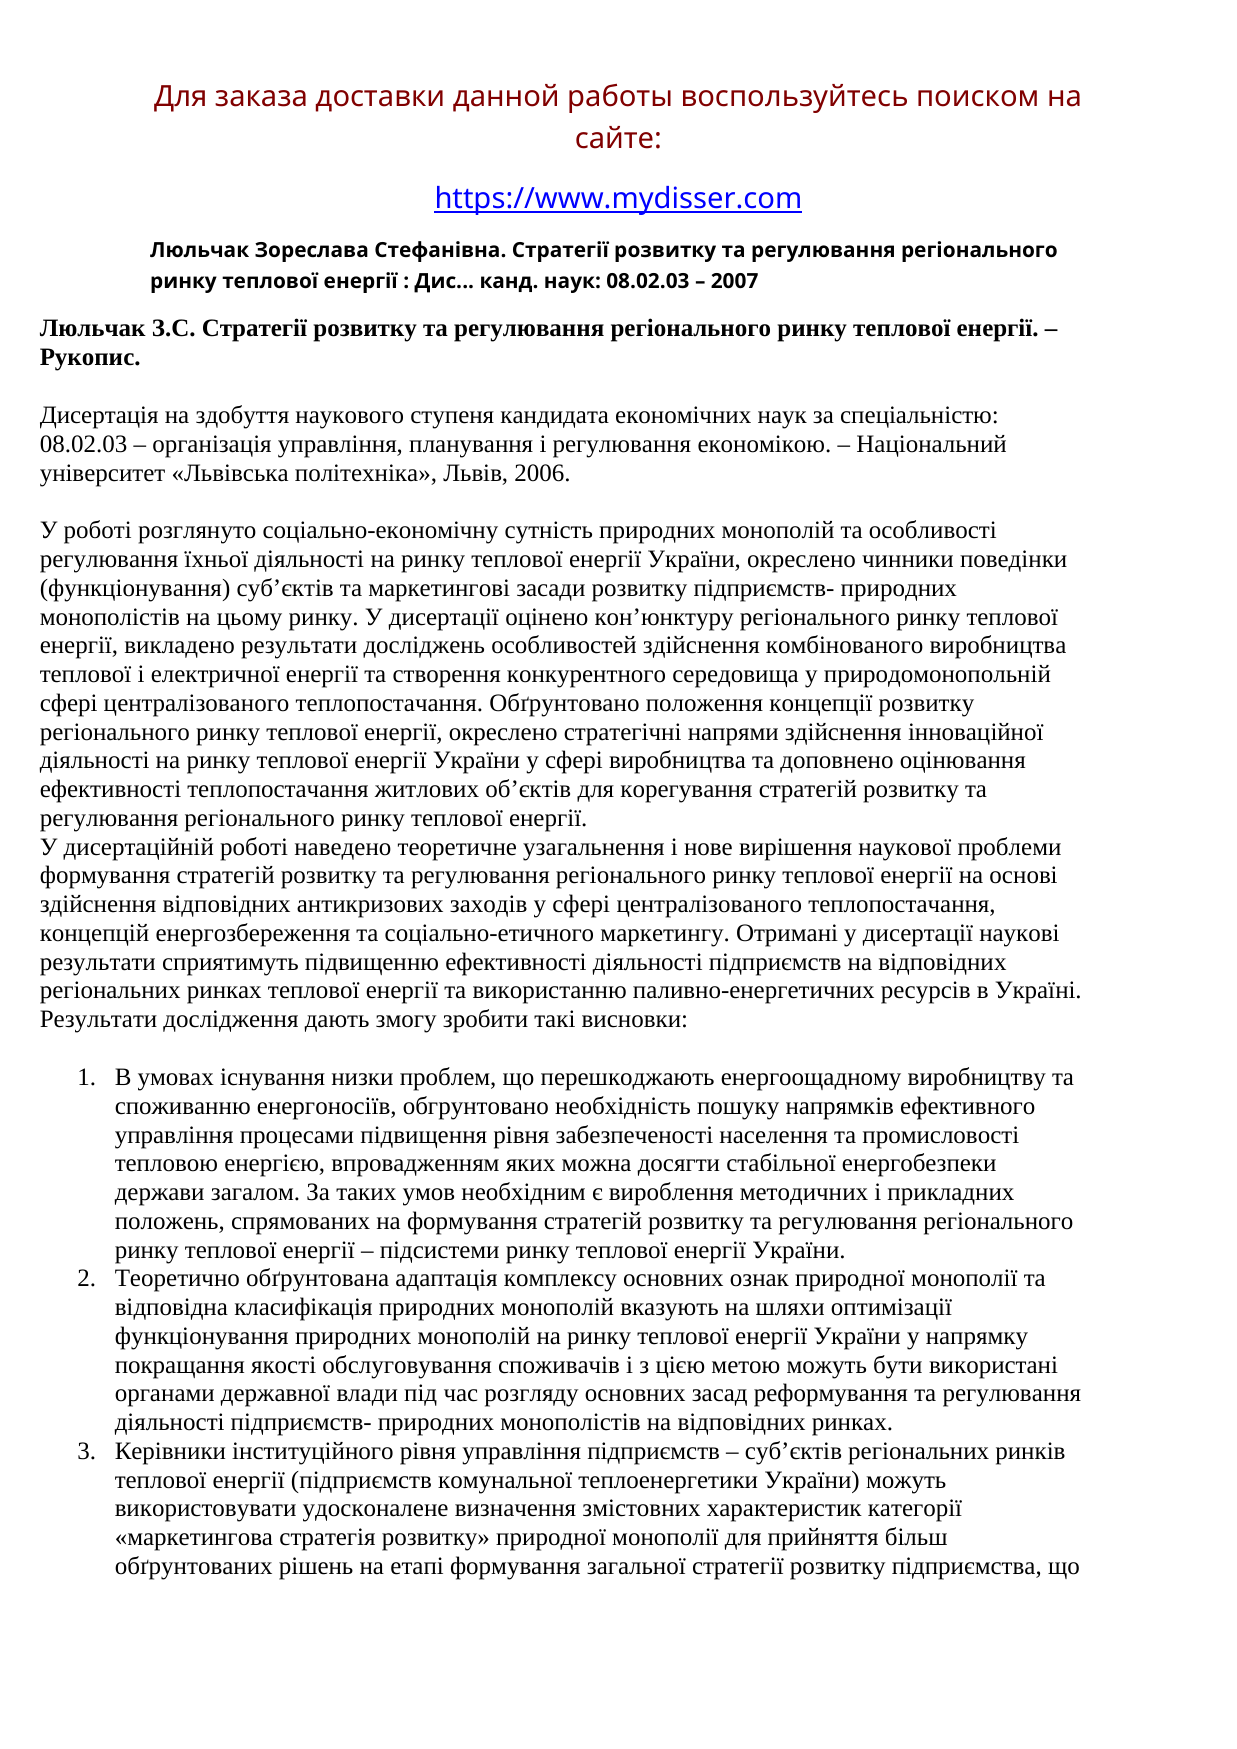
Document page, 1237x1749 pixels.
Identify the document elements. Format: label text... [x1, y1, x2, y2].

table_header [40, 314, 1086, 832]
text Люльчак Зореслава Стефанівна. Cтратегії розвитку та регулювання регіонального ринку теплової енергії : Дис... канд. наук: 08.02.03 – 2007 [150, 236, 1086, 294]
table_cell [40, 832, 1086, 1580]
